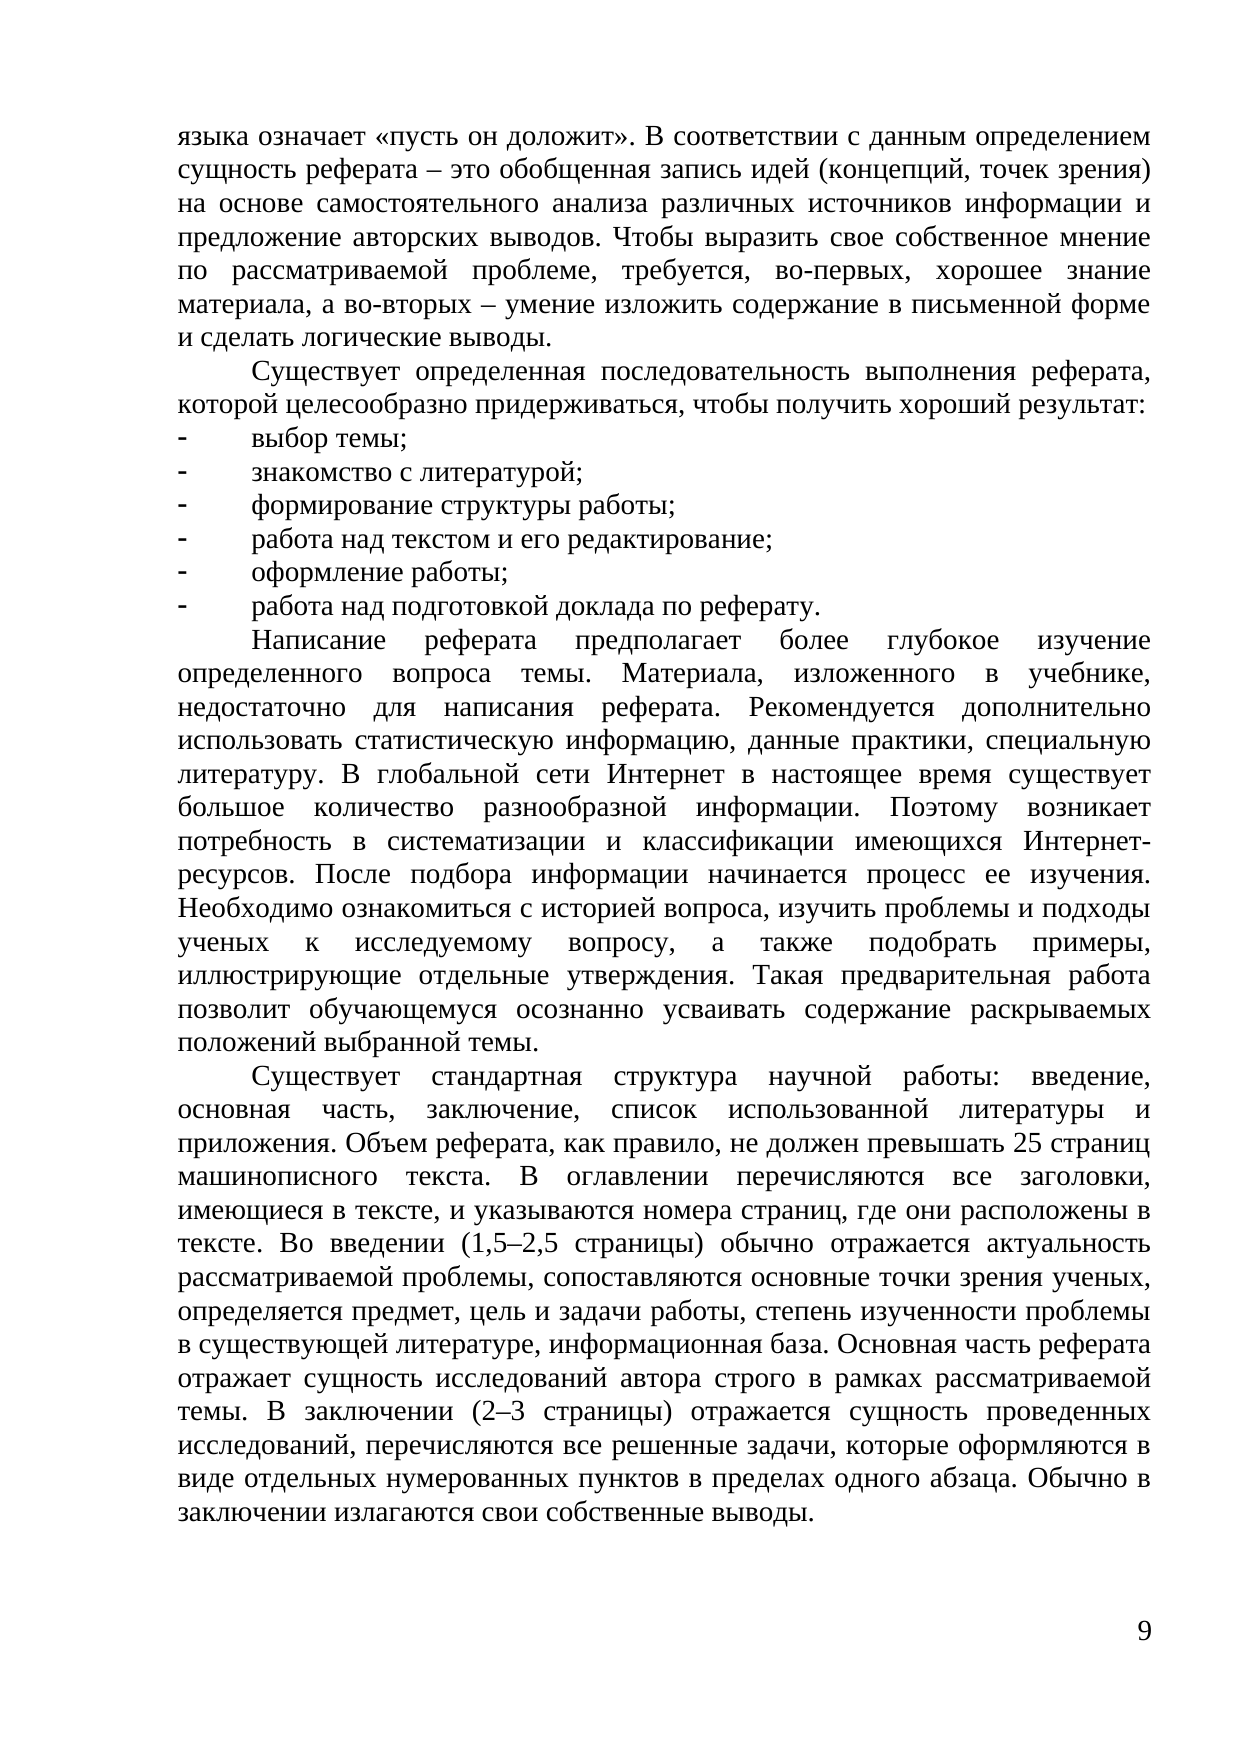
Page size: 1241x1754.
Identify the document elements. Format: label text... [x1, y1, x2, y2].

text Написание реферата предполагает более глубокое изучение определенного вопроса темы. Материала, изложенного в учебнике, недостаточно для написания реферата. Рекомендуется дополнительно использовать статистическую информацию, данные практики, специальную литературу. В глобальной сети Интернет в настоящее время существует большое количество разнообразной информации. Поэтому возникает потребность в систематизации и классификации имеющихся Интернет-ресурсов. После подбора информации начинается процесс ее изучения. Необходимо ознакомиться с историей вопроса, изучить проблемы и подходы ученых к исследуемому вопросу, а также подобрать примеры, иллюстрирующие отдельные утверждения. Такая предварительная работа позволит обучающемуся осознанно усваивать содержание раскрываемых положений выбранной темы. [177, 622, 1152, 1058]
list работа над подготовкой доклада по реферату. [177, 588, 1152, 622]
list оформление работы; [177, 554, 1152, 588]
list формирование структуры работы; [177, 487, 1152, 521]
list выбор темы; [177, 420, 1152, 454]
text Существует стандартная структура научной работы: введение, основная часть, заключение, список использованной литературы и приложения. Объем реферата, как правило, не должен превышать 25 страниц машинописного текста. В оглавлении перечисляются все заголовки, имеющиеся в тексте, и указываются номера страниц, где они расположены в тексте. Во введении (1,5–2,5 страницы) обычно отражается актуальность рассматриваемой проблемы, сопоставляются основные точки зрения ученых, определяется предмет, цель и задачи работы, степень изученности проблемы в существующей литературе, информационная база. Основная часть реферата отражает сущность исследований автора строго в рамках рассматриваемой темы. В заключении (2–3 страницы) отражается сущность проведенных исследований, перечисляются все решенные задачи, которые оформляются в виде отдельных нумерованных пунктов в пределах одного абзаца. Обычно в заключении излагаются свои собственные выводы. [177, 1058, 1152, 1527]
text Существует определенная последовательность выполнения реферата, которой целесообразно придерживаться, чтобы получить хороший результат: [177, 353, 1152, 420]
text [177, 118, 1152, 353]
list знакомство с литературой; [177, 454, 1152, 487]
list работа над текстом и его редактирование; [177, 521, 1152, 554]
